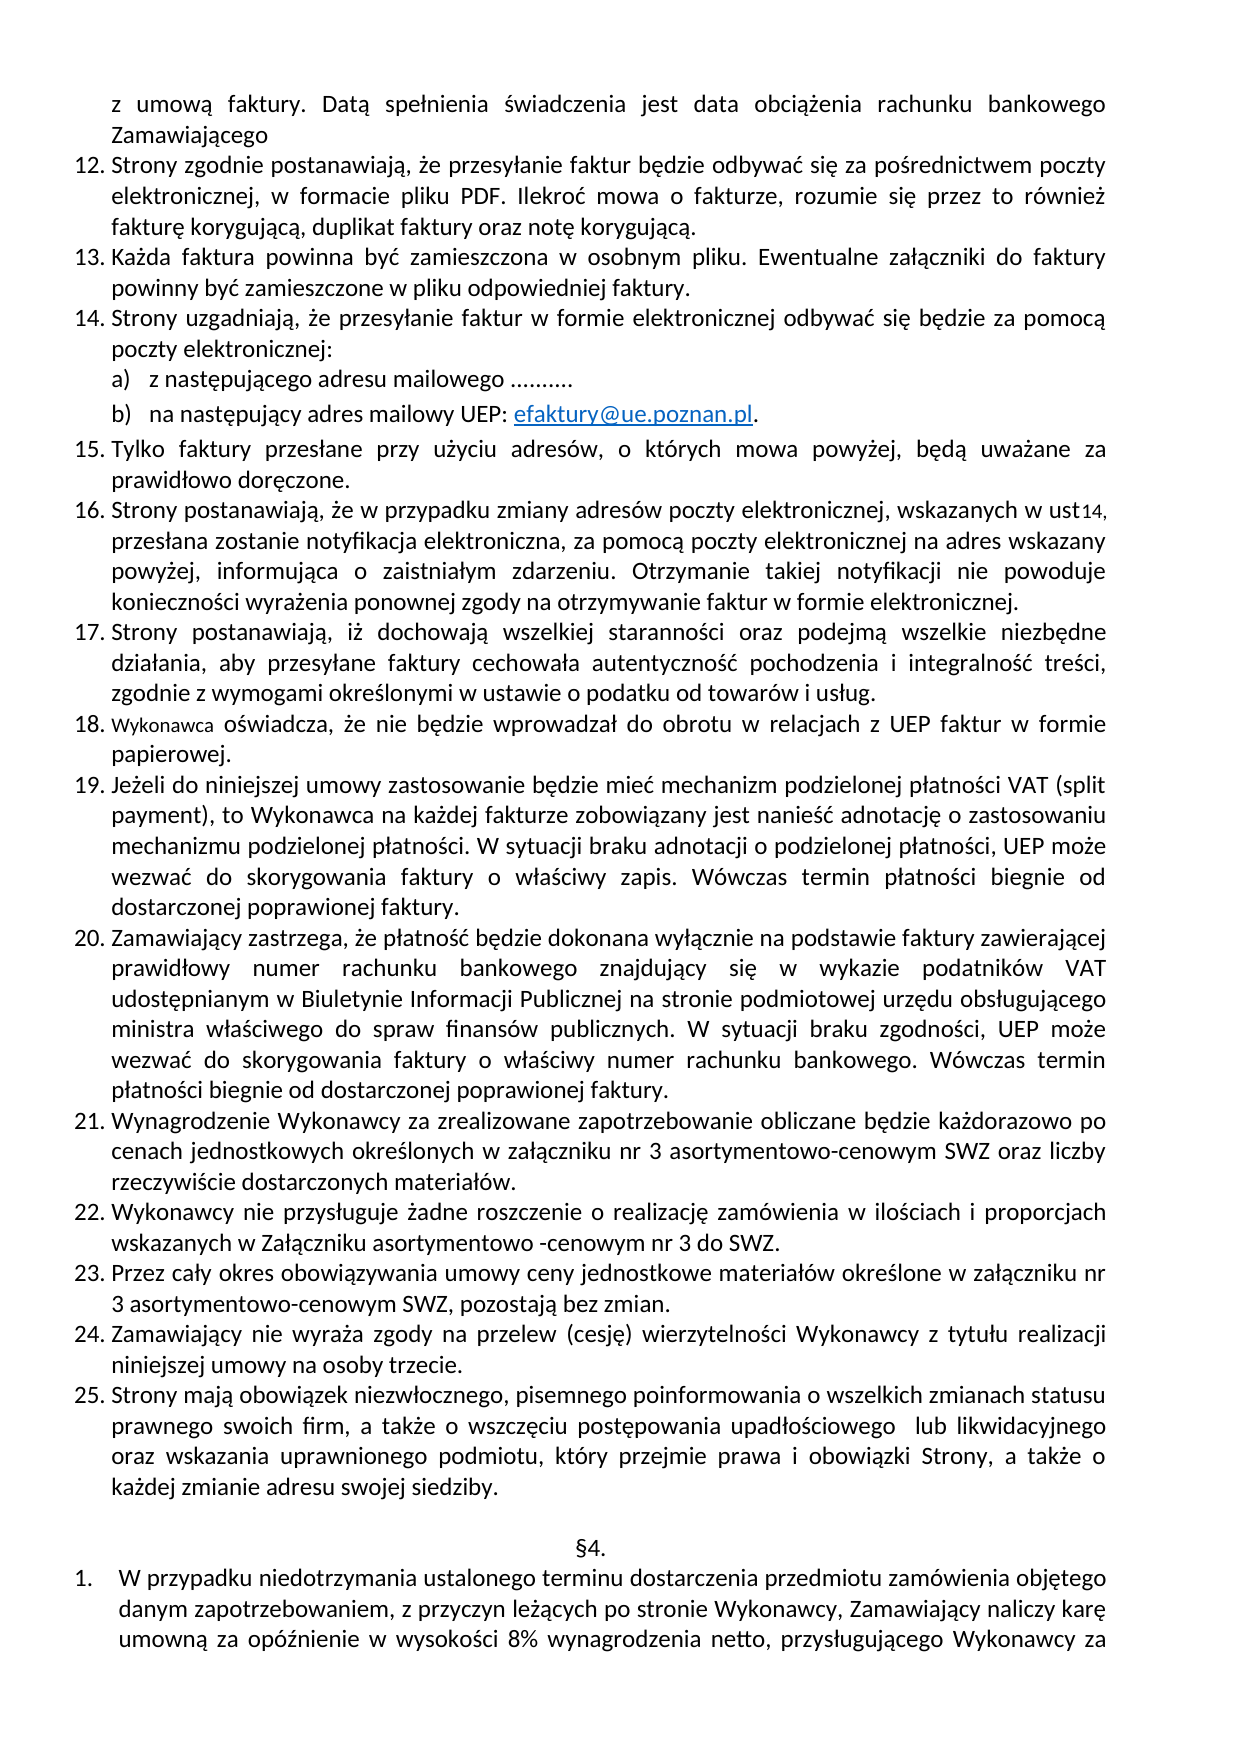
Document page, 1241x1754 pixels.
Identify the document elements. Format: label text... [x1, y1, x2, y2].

list z następującego adresu mailowego .......... [111, 363, 1108, 394]
list na następujący adres mailowy UEP: efaktury@ue.poznan.pl. [111, 398, 1108, 429]
list Strony zgodnie postanawiają, że przesyłanie faktur będzie odbywać się za pośrednictwem poczty elektronicznej, w formacie pliku PDF. Ilekroć mowa o fakturze, rozumie się przez to również fakturę korygującą, duplikat faktury oraz notę korygującą. [74, 150, 1108, 241]
list Wykonawca oświadcza, że nie będzie wprowadzał do obrotu w relacjach z UEP faktur w formie papierowej. [74, 708, 1108, 769]
list Wynagrodzenie Wykonawcy za zrealizowane zapotrzebowanie obliczane będzie każdorazowo po cenach jednostkowych określonych w załączniku nr 3 asortymentowo-cenowym SWZ oraz liczby rzeczywiście dostarczonych materiałów. [74, 1105, 1108, 1196]
list Strony mają obowiązek niezwłocznego, pisemnego poinformowania o wszelkich zmianach statusu prawnego swoich firm, a także o wszczęciu postępowania upadłościowego lub likwidacyjnego oraz wskazania uprawnionego podmiotu, który przejmie prawa i obowiązki Strony, a także o każdej zmianie adresu swojej siedziby. [74, 1379, 1108, 1502]
text §4. [74, 1532, 1108, 1563]
list Jeżeli do niniejszej umowy zastosowanie będzie mieć mechanizm podzielonej płatności VAT (split payment), to Wykonawca na każdej fakturze zobowiązany jest nanieść adnotację o zastosowaniu mechanizmu podzielonej płatności. W sytuacji braku adnotacji o podzielonej płatności, UEP może wezwać do skorygowania faktury o właściwy zapis. Wówczas termin płatności biegnie od dostarczonej poprawionej faktury. [74, 769, 1108, 922]
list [74, 89, 1108, 150]
list Tylko faktury przesłane przy użyciu adresów, o których mowa powyżej, będą uważane za prawidłowo doręczone. [74, 433, 1108, 494]
list Przez cały okres obowiązywania umowy ceny jednostkowe materiałów określone w załączniku nr 3 asortymentowo-cenowym SWZ, pozostają bez zmian. [74, 1257, 1108, 1318]
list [74, 1563, 1108, 1654]
list Wykonawcy nie przysługuje żadne roszczenie o realizację zamówienia w ilościach i proporcjach wskazanych w Załączniku asortymentowo -cenowym nr 3 do SWZ. [74, 1196, 1108, 1257]
list Zamawiający nie wyraża zgody na przelew (cesję) wierzytelności Wykonawcy z tytułu realizacji niniejszej umowy na osoby trzecie. [74, 1318, 1108, 1379]
list Strony uzgadniają, że przesyłanie faktur w formie elektronicznej odbywać się będzie za pomocą poczty elektronicznej: [74, 302, 1108, 363]
list Każda faktura powinna być zamieszczona w osobnym pliku. Ewentualne załączniki do faktury powinny być zamieszczone w pliku odpowiedniej faktury. [74, 241, 1108, 302]
list Strony postanawiają, iż dochowają wszelkiej staranności oraz podejmą wszelkie niezbędne działania, aby przesyłane faktury cechowała autentyczność pochodzenia i integralność treści, zgodnie z wymogami określonymi w ustawie o podatku od towarów i usług. [74, 616, 1108, 708]
list Zamawiający zastrzega, że płatność będzie dokonana wyłącznie na podstawie faktury zawierającej prawidłowy numer rachunku bankowego znajdujący się w wykazie podatników VAT udostępnianym w Biuletynie Informacji Publicznej na stronie podmiotowej urzędu obsługującego ministra właściwego do spraw finansów publicznych. W sytuacji braku zgodności, UEP może wezwać do skorygowania faktury o właściwy numer rachunku bankowego. Wówczas termin płatności biegnie od dostarczonej poprawionej faktury. [74, 922, 1108, 1105]
list Strony postanawiają, że w przypadku zmiany adresów poczty elektronicznej, wskazanych w ust14, przesłana zostanie notyfikacja elektroniczna, za pomocą poczty elektronicznej na adres wskazany powyżej, informująca o zaistniałym zdarzeniu. Otrzymanie takiej notyfikacji nie powoduje konieczności wyrażenia ponownej zgody na otrzymywanie faktur w formie elektronicznej. [74, 494, 1108, 616]
